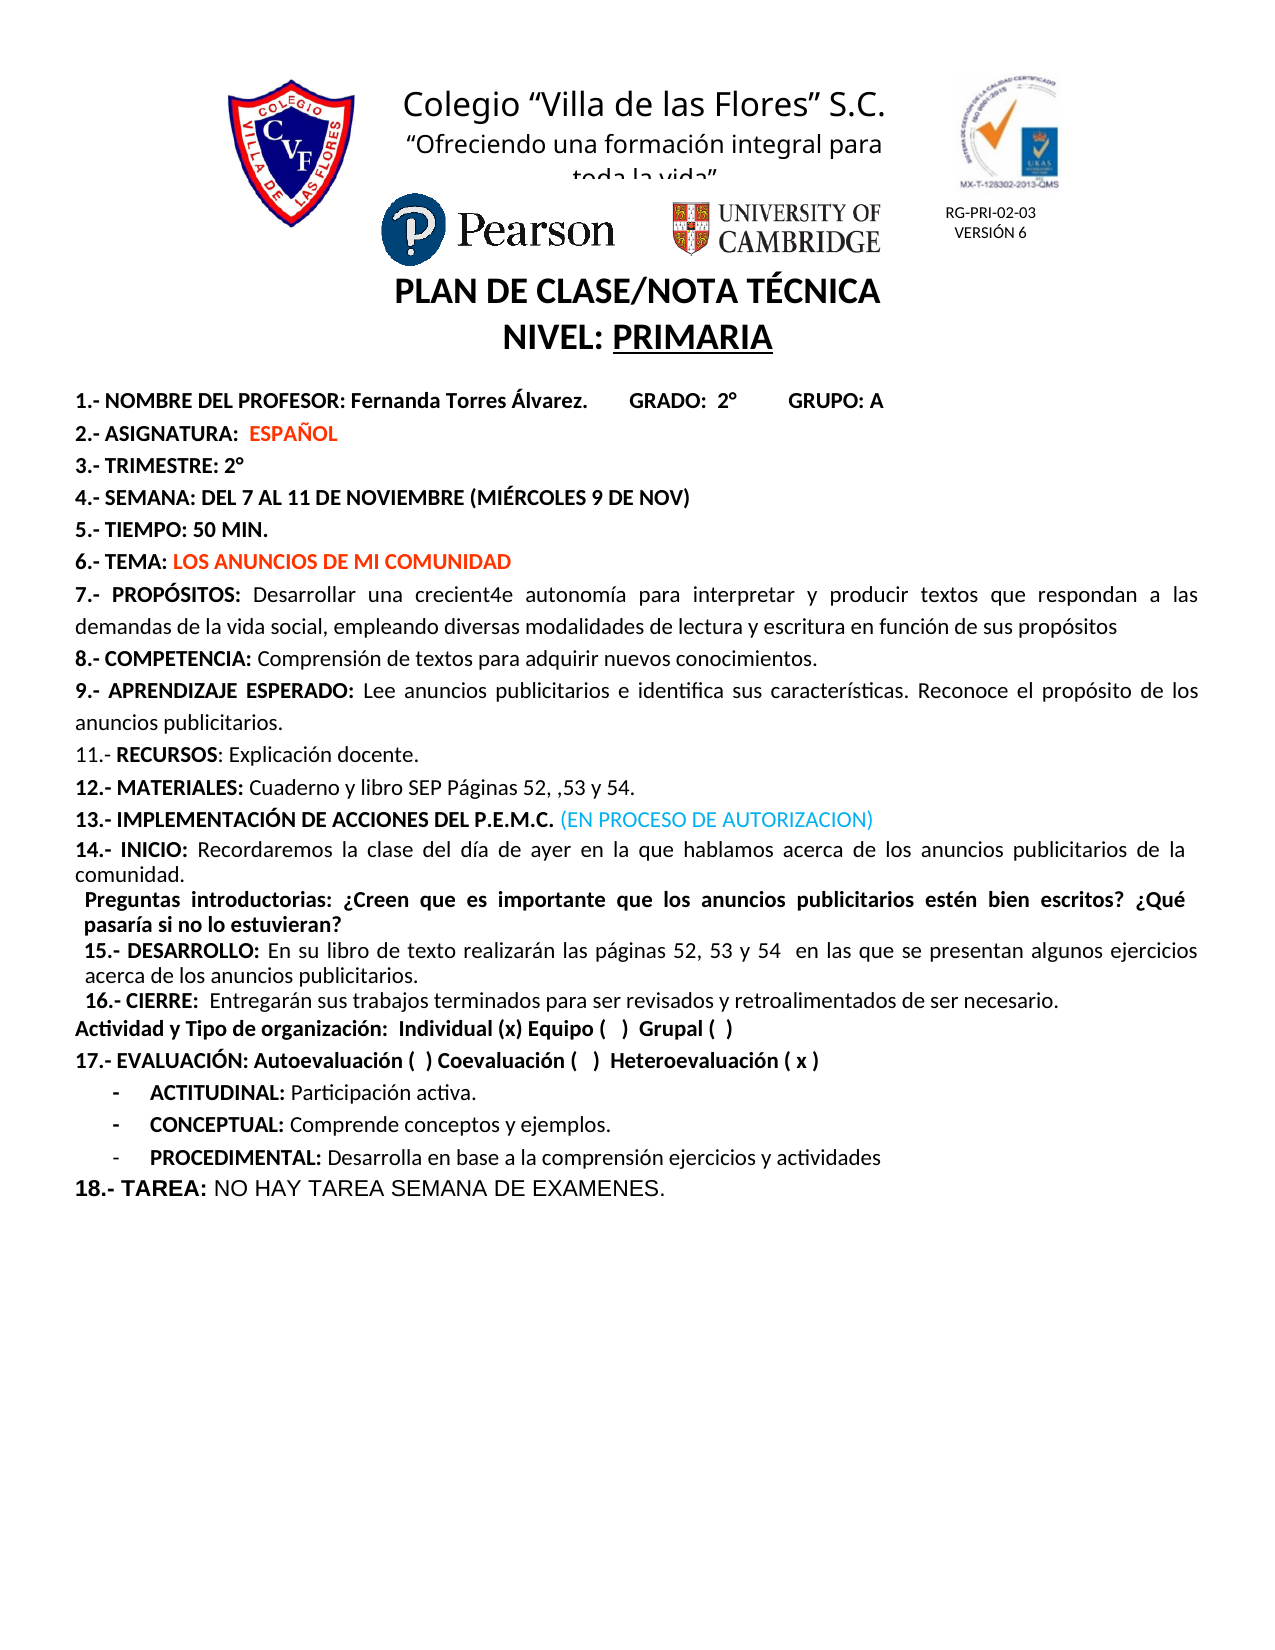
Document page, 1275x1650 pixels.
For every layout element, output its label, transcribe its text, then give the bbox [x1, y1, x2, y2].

text 15.- DESARROLLO: En su libro de texto realizarán las páginas 52, 53 y 54 en las que se presentan algunos ejercicios acerca de los anuncios publicitarios. [83, 938, 1200, 989]
text 17.- EVALUACIÓN: Autoevaluación ( ) Coevaluación ( ) Heteroevaluación ( x ) [75, 1046, 1200, 1074]
text PLAN DE CLASE/NOTA TÉCNICA [75, 267, 1200, 313]
text 11.- RECURSOS: Explicación docente. [75, 741, 1200, 769]
text NIVEL: PRIMARIA [75, 313, 1200, 358]
list CONCEPTUAL: Comprende conceptos y ejemplos. [112, 1111, 1200, 1138]
text Preguntas introductorias: ¿Creen que es importante que los anuncios publicitarios estén bien escritos? ¿Qué pasaría si no lo estuvieran? [83, 888, 1187, 938]
text 4.- SEMANA: DEL 7 AL 11 DE NOVIEMBRE (MIÉRCOLES 9 DE NOV) [75, 483, 1200, 511]
text 16.- CIERRE: Entregarán sus trabajos terminados para ser revisados y retroalimentados de ser necesario. [83, 989, 1200, 1014]
text 14.- INICIO: Recordaremos la clase del día de ayer en la que hablamos acerca de los anuncios publicitarios de la comunidad. [75, 837, 1187, 888]
text 8.- COMPETENCIA: Comprensión de textos para adquirir nuevos conocimientos. [75, 644, 1200, 672]
picture [954, 73, 1061, 193]
text Actividad y Tipo de organización: Individual (x) Equipo ( ) Grupal ( ) [75, 1014, 1200, 1042]
picture [221, 75, 364, 232]
text 18.- TAREA: NO HAY TAREA SEMANA DE EXAMENES. [75, 1175, 1200, 1201]
text 3.- TRIMESTRE: 2° [75, 451, 1200, 479]
list PROCEDIMENTAL: Desarrolla en base a la comprensión ejercicios y actividades [112, 1143, 1200, 1171]
text 6.- TEMA: LOS ANUNCIOS DE MI COMUNIDAD [75, 547, 1200, 576]
text 12.- MATERIALES: Cuaderno y libro SEP Páginas 52, ,53 y 54. [75, 773, 1200, 801]
text 7.- PROPÓSITOS: Desarrollar una crecient4e autonomía para interpretar y producir textos que respondan a las demandas de la vida social, empleando diversas modalidades de lectura y escritura en función de sus propósitos [75, 580, 1200, 640]
picture [373, 187, 622, 269]
text 5.- TIEMPO: 50 MIN. [75, 515, 1200, 543]
text 13.- IMPLEMENTACIÓN DE ACCIONES DEL P.E.M.C. (EN PROCESO DE AUTORIZACION) [75, 805, 1200, 833]
text 1.- NOMBRE DEL PROFESOR: Fernanda Torres Álvarez. GRADO: 2° GRUPO: A [75, 387, 1200, 414]
text 2.- ASIGNATURA: ESPAÑOL [75, 419, 1200, 447]
list ACTITUDINAL: Participación activa. [112, 1078, 1200, 1106]
text 9.- APRENDIZAJE ESPERADO: Lee anuncios publicitarios e identifica sus características. Reconoce el propósito de los anuncios publicitarios. [75, 676, 1200, 736]
